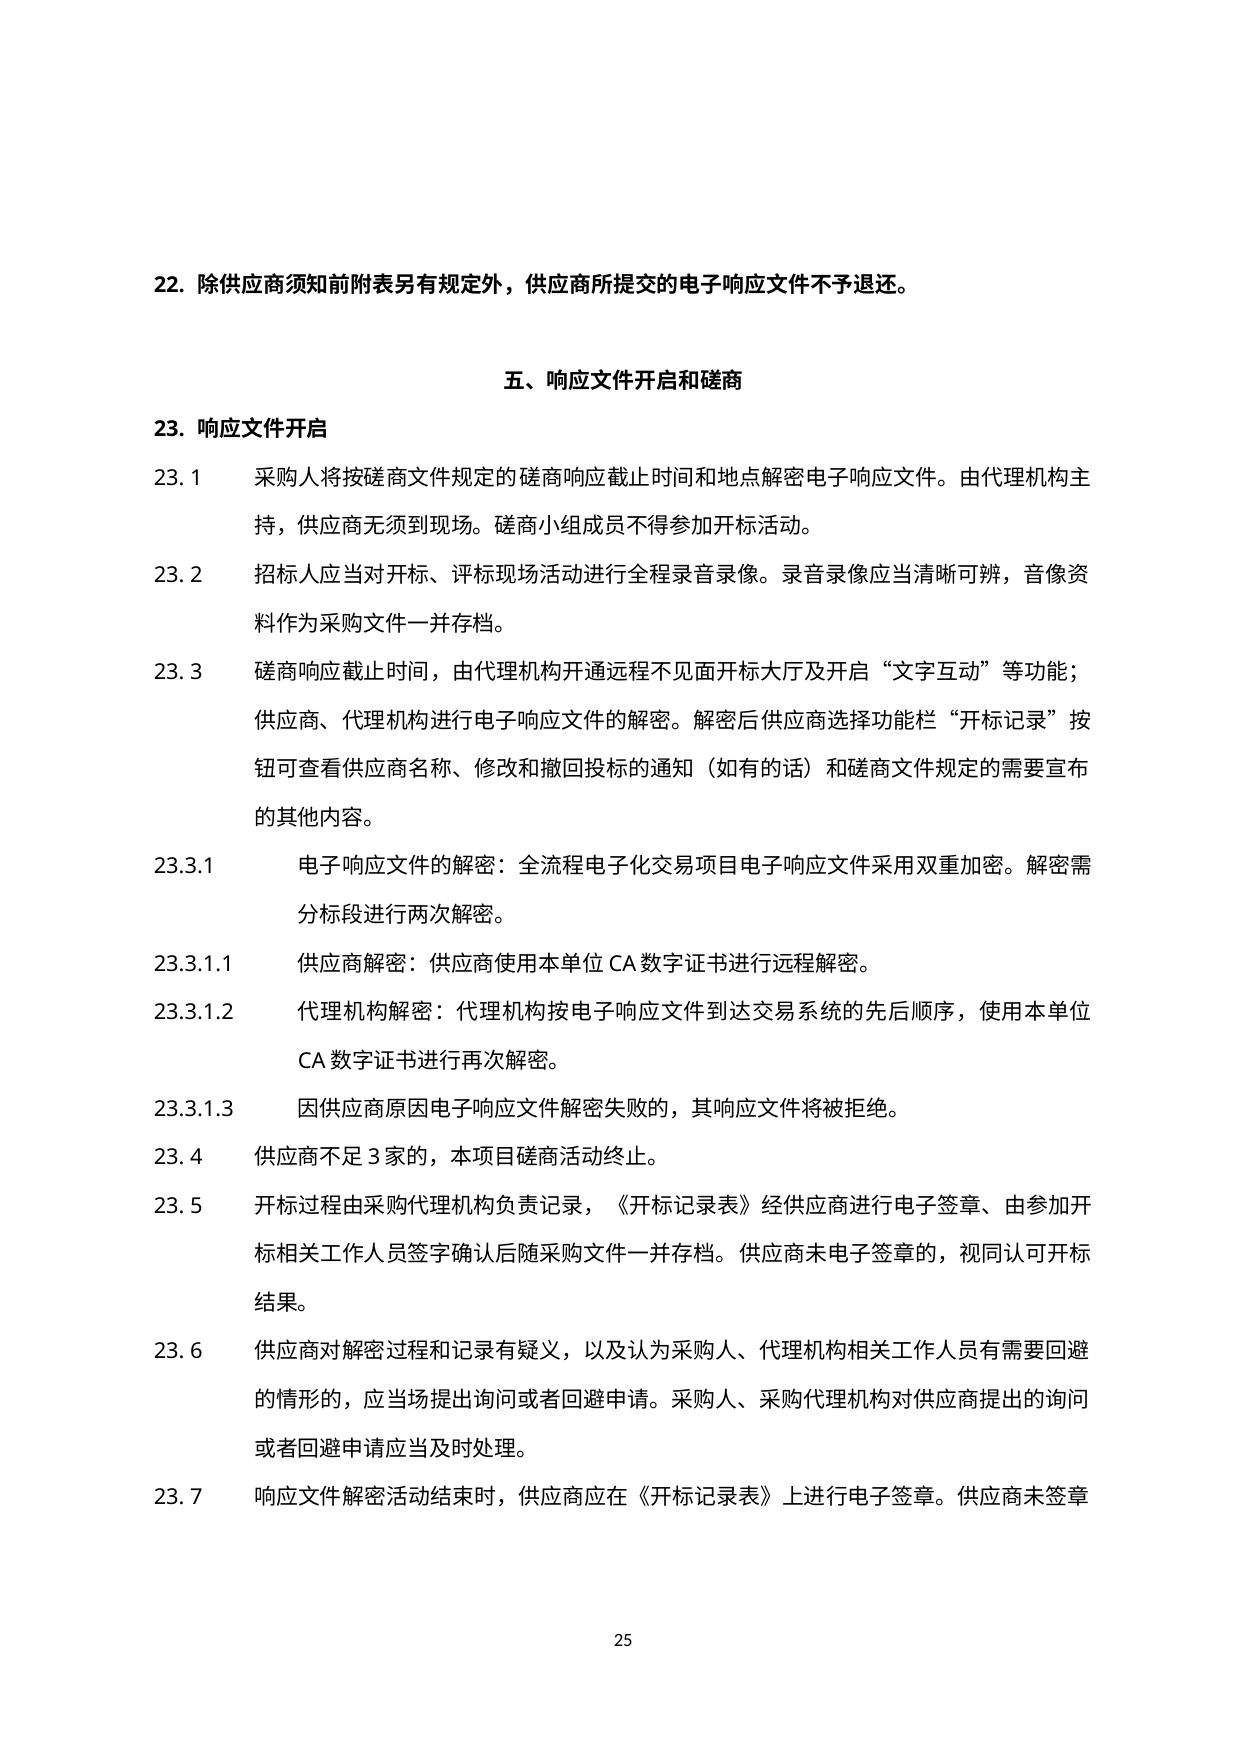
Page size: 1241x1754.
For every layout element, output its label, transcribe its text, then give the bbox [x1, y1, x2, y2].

list 供应商不足3家的，本项目磋商活动终止。 [153, 1139, 1093, 1171]
list 招标人应当对开标、评标现场活动进行全程录音录像。录音录像应当清晰可辨，音像资料作为采购文件一并存档。 [153, 556, 1093, 638]
list 供应商解密：供应商使用本单位CA数字证书进行远程解密。 [153, 945, 1093, 978]
list 供应商对解密过程和记录有疑义，以及认为采购人、代理机构相关工作人员有需要回避的情形的，应当场提出询问或者回避申请。采购人、采购代理机构对供应商提出的询问或者回避申请应当及时处理。 [153, 1333, 1093, 1463]
list 响应文件开启 [153, 411, 1093, 443]
list 开标过程由采购代理机构负责记录，《开标记录表》经供应商进行电子签章、由参加开标相关工作人员签字确认后随采购文件一并存档。供应商未电子签章的，视同认可开标结果。 [153, 1187, 1093, 1317]
list 磋商响应截止时间，由代理机构开通远程不见面开标大厅及开启“文字互动”等功能；供应商、代理机构进行电子响应文件的解密。解密后供应商选择功能栏“开标记录”按钮可查看供应商名称、修改和撤回投标的通知（如有的话）和磋商文件规定的需要宣布的其他内容。 [153, 653, 1093, 832]
list 采购人将按磋商文件规定的磋商响应截止时间和地点解密电子响应文件。由代理机构主持，供应商无须到现场。磋商小组成员不得参加开标活动。 [153, 459, 1093, 541]
text 五、响应文件开启和磋商 [153, 363, 1093, 395]
list 因供应商原因电子响应文件解密失败的，其响应文件将被拒绝。 [153, 1091, 1093, 1123]
list 除供应商须知前附表另有规定外，供应商所提交的电子响应文件不予退还。 [153, 267, 1093, 299]
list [153, 1479, 1093, 1511]
list 代理机构解密：代理机构按电子响应文件到达交易系统的先后顺序，使用本单位CA数字证书进行再次解密。 [153, 993, 1093, 1075]
list 电子响应文件的解密：全流程电子化交易项目电子响应文件采用双重加密。解密需分标段进行两次解密。 [153, 848, 1093, 929]
